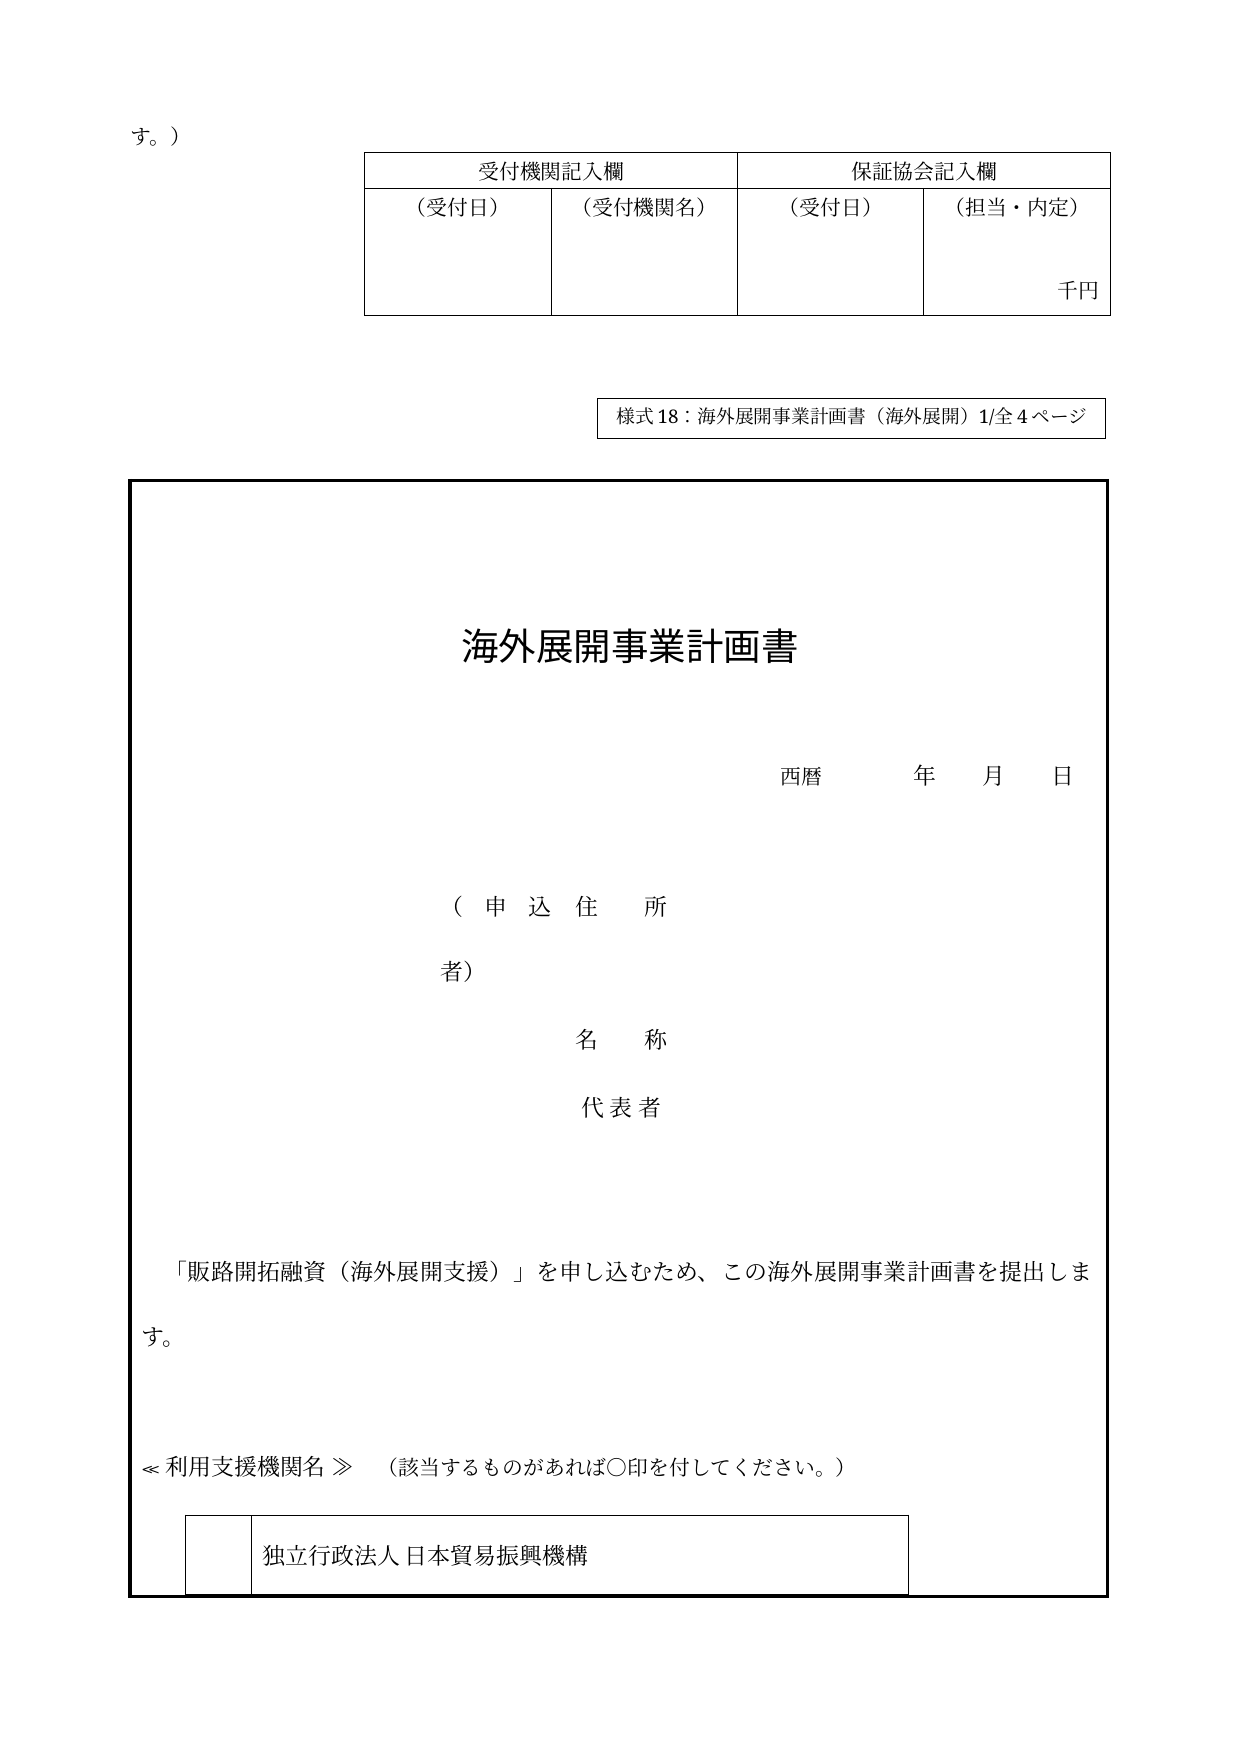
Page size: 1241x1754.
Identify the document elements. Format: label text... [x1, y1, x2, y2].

table_cell （受付日） [365, 189, 551, 224]
table_cell （受付日） [738, 189, 923, 224]
table_header 受付機関記入欄 [365, 153, 737, 188]
table_cell [365, 224, 551, 315]
table_header 保証協会記入欄 [738, 153, 1110, 188]
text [130, 119, 1110, 152]
table_cell 千円 [924, 224, 1110, 315]
table_cell [552, 224, 737, 315]
table_cell （受付機関名） [552, 189, 737, 224]
table_cell [738, 224, 923, 315]
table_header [132, 482, 1106, 1594]
table_cell （担当・内定） [924, 189, 1110, 224]
